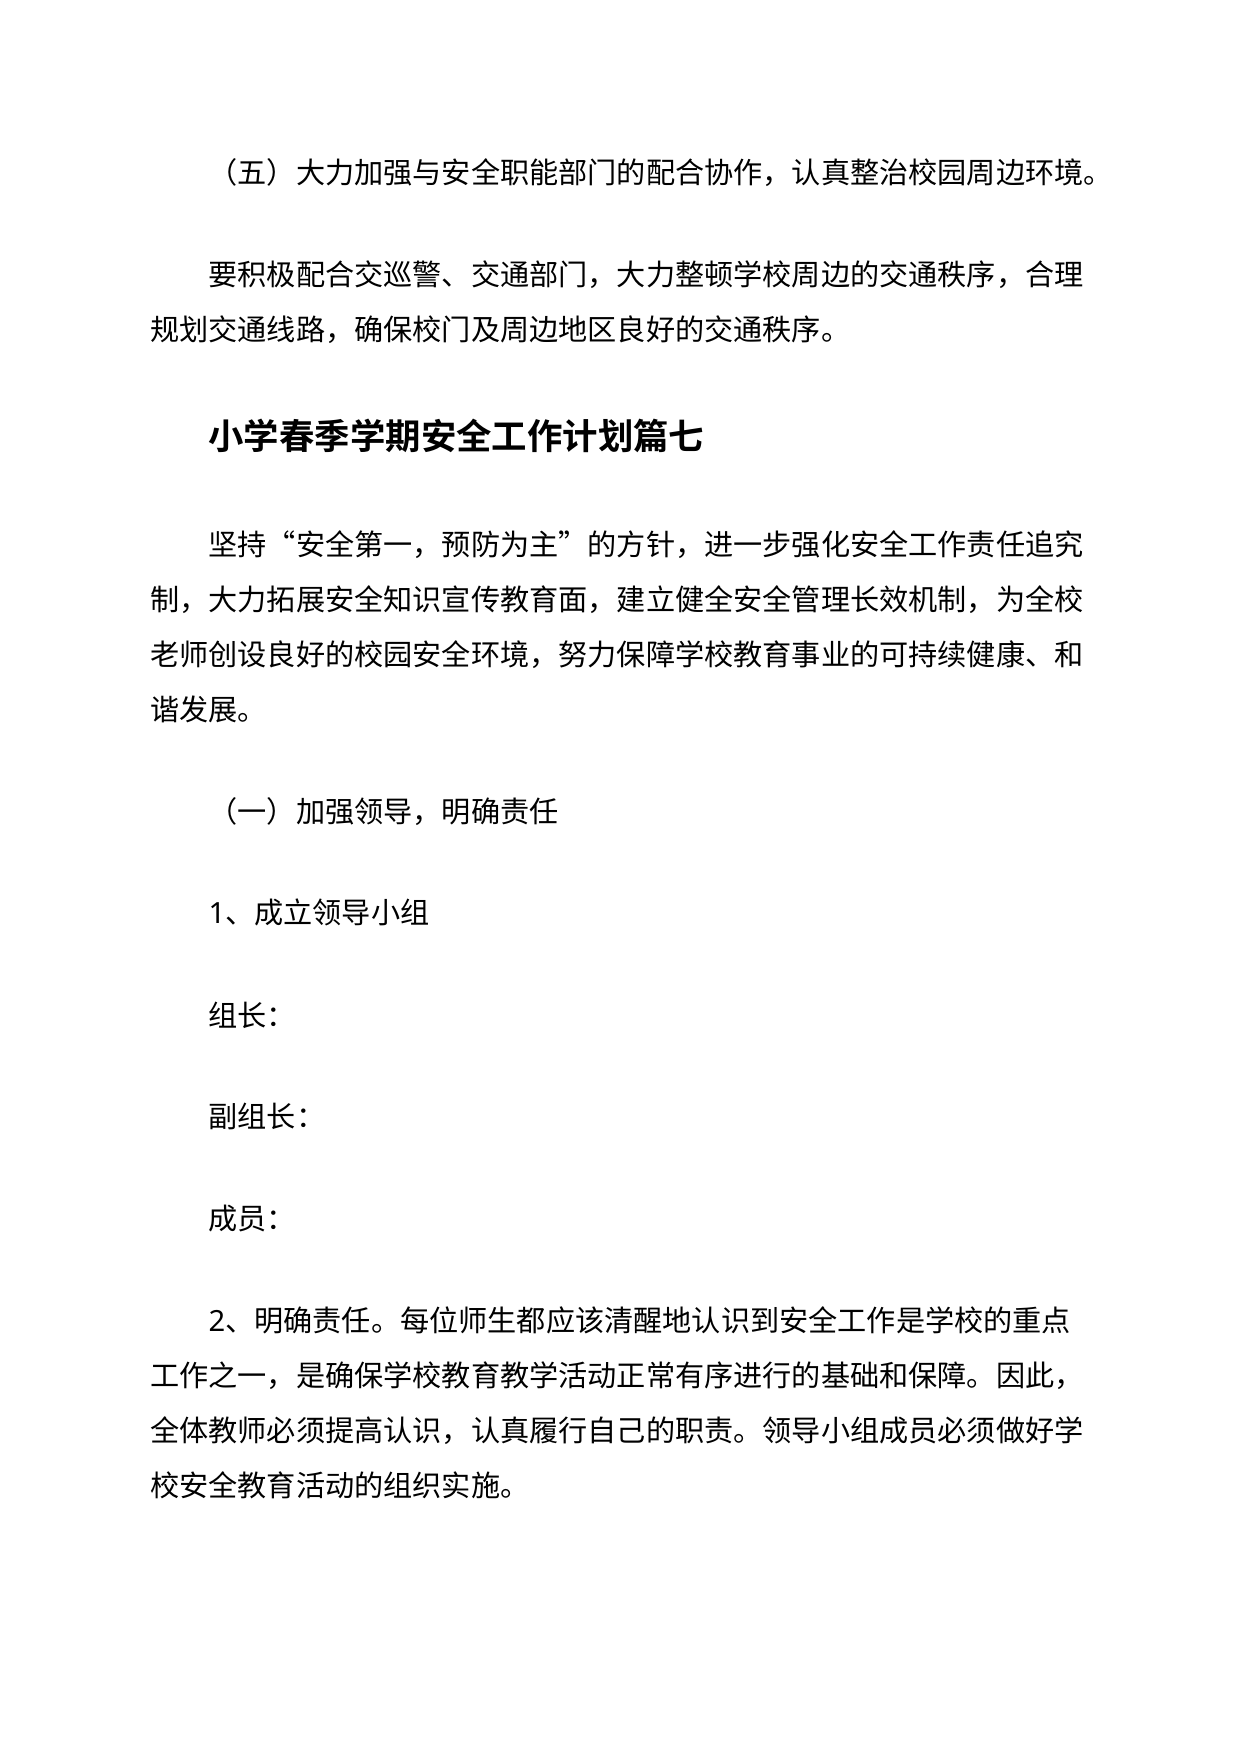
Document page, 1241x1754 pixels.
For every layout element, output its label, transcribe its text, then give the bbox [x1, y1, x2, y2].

text 要积极配合交巡警、交通部门，大力整顿学校周边的交通秩序，合理规划交通线路，确保校门及周边地区良好的交通秩序。 [150, 252, 1090, 349]
text 副组长： [150, 1094, 1090, 1136]
text 成员： [150, 1196, 1090, 1238]
text 坚持“安全第一，预防为主”的方针，进一步强化安全工作责任追究制，大力拓展安全知识宣传教育面，建立健全安全管理长效机制，为全校老师创设良好的校园安全环境，努力保障学校教育事业的可持续健康、和谐发展。 [150, 522, 1090, 729]
text 组长： [150, 992, 1090, 1034]
text 小学春季学期安全工作计划篇七 [150, 408, 1090, 460]
text （一）加强领导，明确责任 [150, 788, 1090, 831]
text 1、成立领导小组 [150, 890, 1090, 932]
text 2、明确责任。每位师生都应该清醒地认识到安全工作是学校的重点工作之一，是确保学校教育教学活动正常有序进行的基础和保障。因此，全体教师必须提高认识，认真履行自己的职责。领导小组成员必须做好学校安全教育活动的组织实施。 [150, 1297, 1090, 1504]
text （五）大力加强与安全职能部门的配合协作，认真整治校园周边环境。 [150, 150, 1090, 192]
